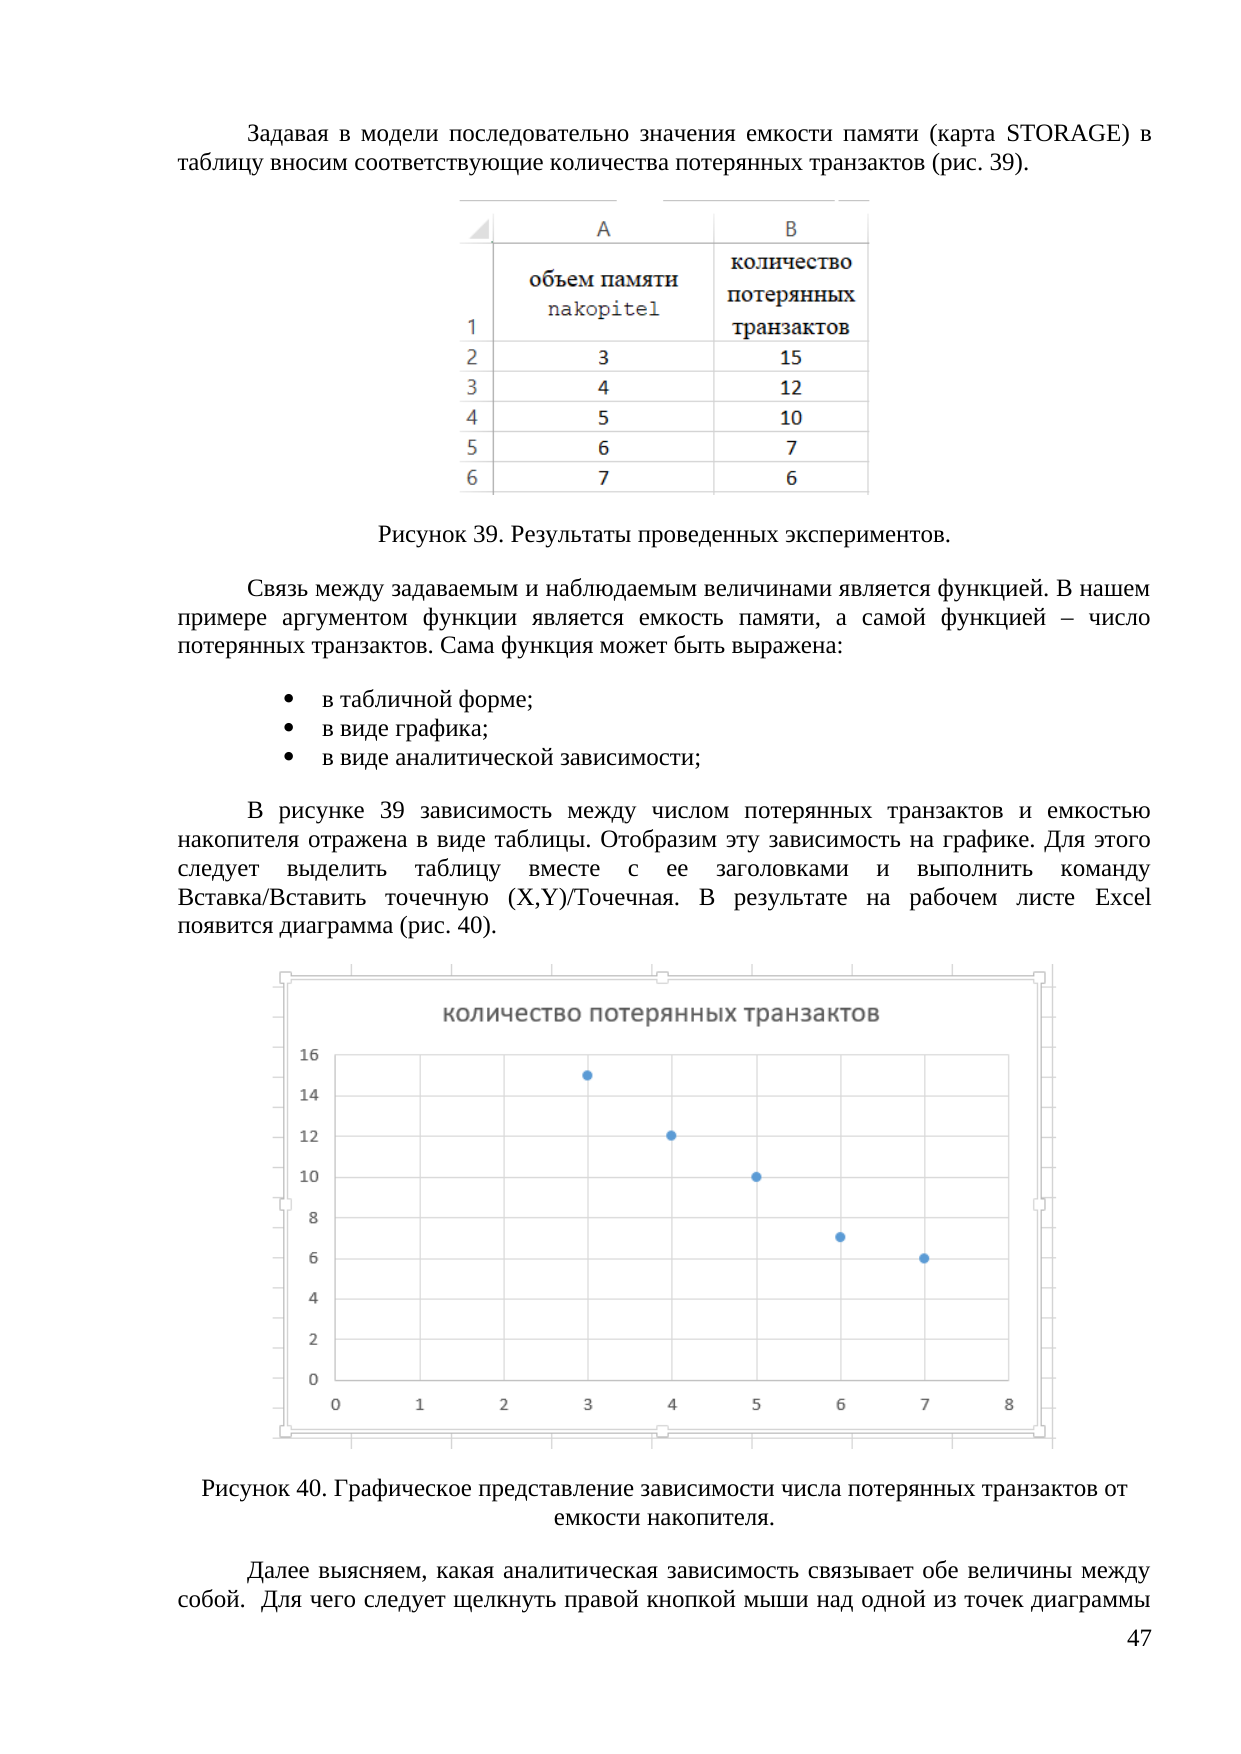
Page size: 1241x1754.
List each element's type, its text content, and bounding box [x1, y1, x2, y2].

list в виде аналитической зависимости; [284, 742, 1152, 771]
picture [272, 964, 1057, 1449]
text Рисунок 40. Графическое представление зависимости числа потерянных транзактов от емкости накопителя. [177, 1473, 1152, 1531]
list в виде графика; [284, 713, 1152, 742]
text Связь между задаваемым и наблюдаемым величинами является функцией. В нашем примере аргументом функции является емкость памяти, а самой функцией – число потерянных транзактов. Сама функция может быть выражена: [177, 573, 1152, 659]
list в табличной форме; [284, 684, 1152, 713]
picture [459, 200, 870, 495]
text Задавая в модели последовательно значения емкости памяти (карта STORAGE) в таблицу вносим соответствующие количества потерянных транзактов (рис. 39). [177, 118, 1152, 176]
text Рисунок 39. Результаты проведенных экспериментов. [177, 519, 1152, 548]
text В рисунке 39 зависимость между числом потерянных транзактов и емкостью накопителя отражена в виде таблицы. Отобразим эту зависимость на графике. Для этого следует выделить таблицу вместе с ее заголовками и выполнить команду Вставка/Вставить точечную (X,Y)/Точечная. В результате на рабочем листе Excel появится диаграмма (рис. 40). [177, 796, 1152, 939]
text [177, 1556, 1152, 1613]
